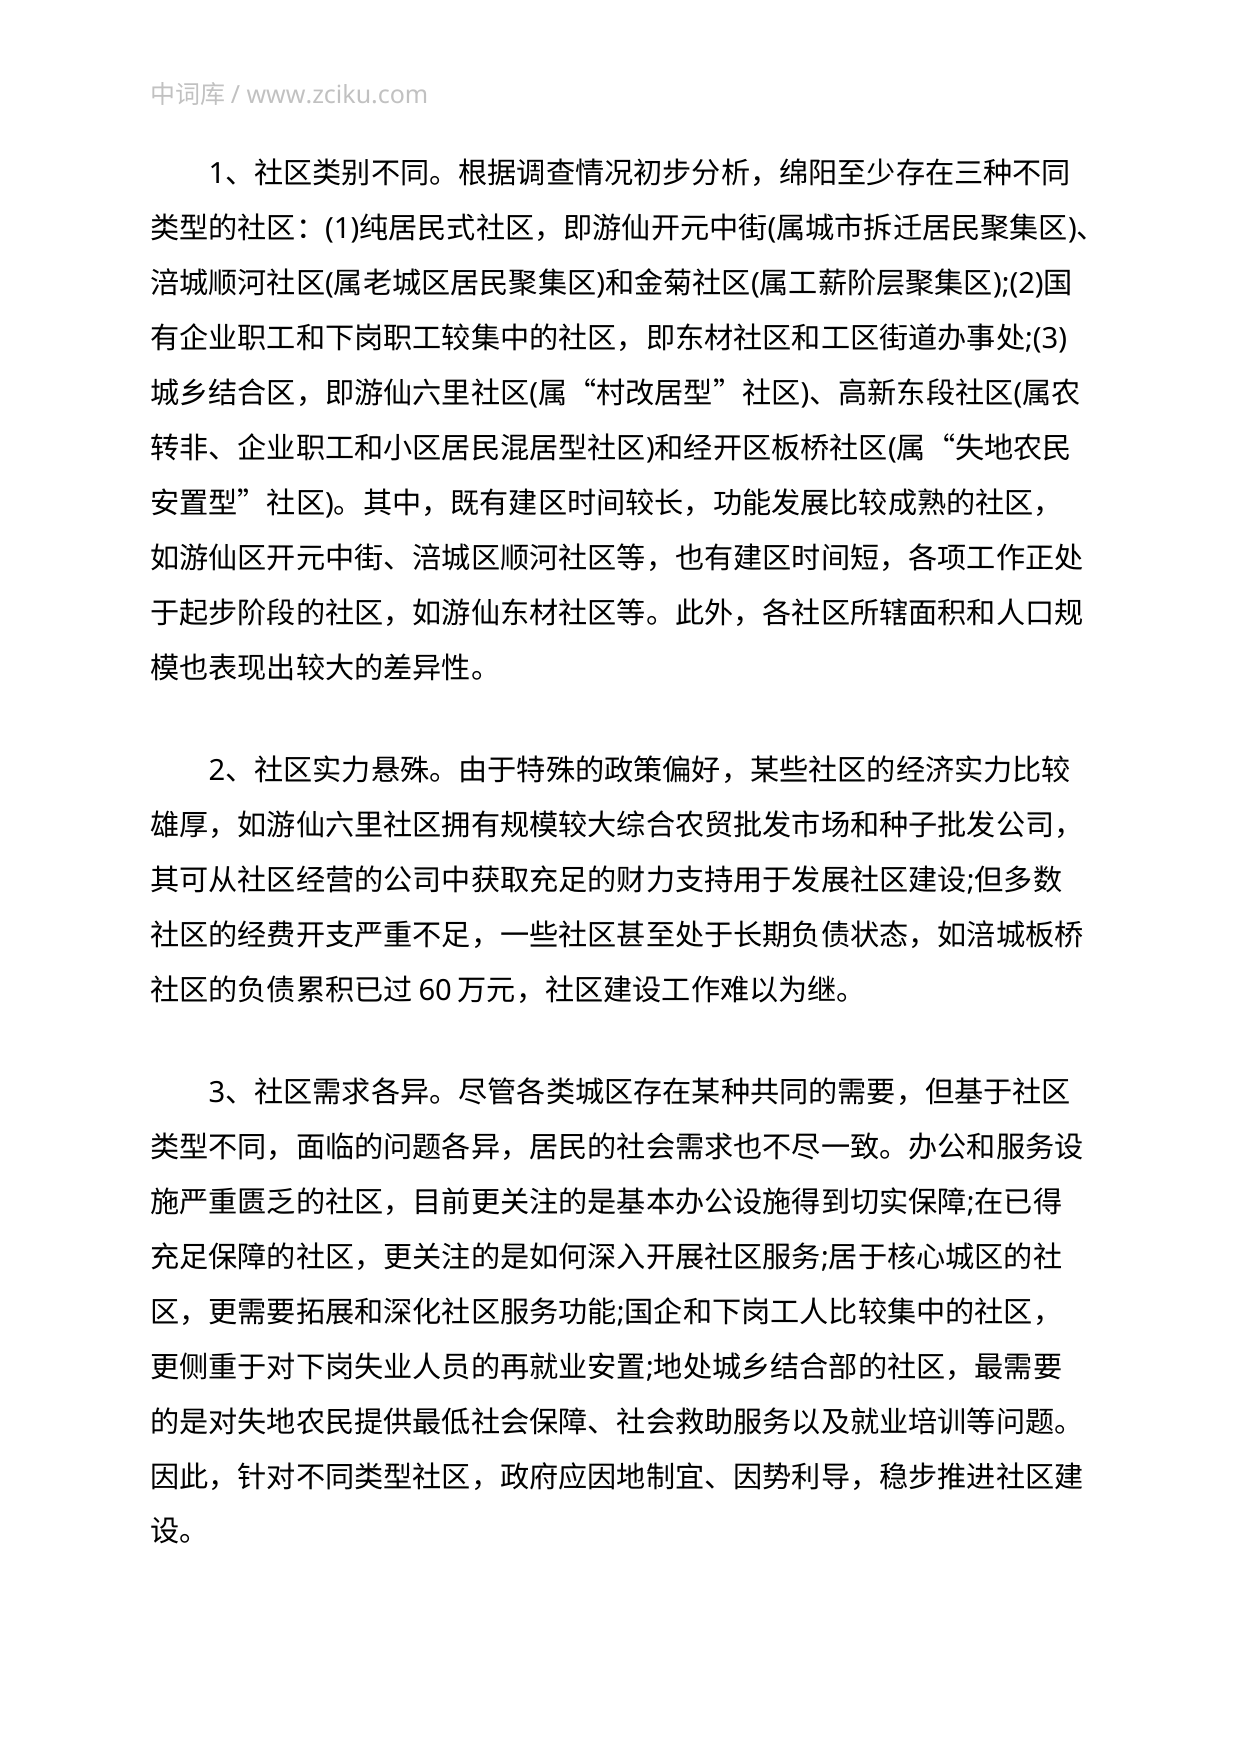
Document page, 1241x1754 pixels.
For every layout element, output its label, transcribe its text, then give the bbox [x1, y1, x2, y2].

text 1、社区类别不同。根据调查情况初步分析，绵阳至少存在三种不同类型的社区：(1)纯居民式社区，即游仙开元中街(属城市拆迁居民聚集区)、涪城顺河社区(属老城区居民聚集区)和金菊社区(属工薪阶层聚集区);(2)国有企业职工和下岗职工较集中的社区，即东材社区和工区街道办事处;(3)城乡结合区，即游仙六里社区(属“村改居型”社区)、高新东段社区(属农转非、企业职工和小区居民混居型社区)和经开区板桥社区(属“失地农民安置型”社区)。其中，既有建区时间较长，功能发展比较成熟的社区，如游仙区开元中街、涪城区顺河社区等，也有建区时间短，各项工作正处于起步阶段的社区，如游仙东材社区等。此外，各社区所辖面积和人口规模也表现出较大的差异性。 [150, 150, 1090, 687]
text 2、社区实力悬殊。由于特殊的政策偏好，某些社区的经济实力比较雄厚，如游仙六里社区拥有规模较大综合农贸批发市场和种子批发公司，其可从社区经营的公司中获取充足的财力支持用于发展社区建设;但多数社区的经费开支严重不足，一些社区甚至处于长期负债状态，如涪城板桥社区的负债累积已过60万元，社区建设工作难以为继。 [150, 747, 1090, 1009]
text 3、社区需求各异。尽管各类城区存在某种共同的需要，但基于社区类型不同，面临的问题各异，居民的社会需求也不尽一致。办公和服务设施严重匮乏的社区，目前更关注的是基本办公设施得到切实保障;在已得充足保障的社区，更关注的是如何深入开展社区服务;居于核心城区的社区，更需要拓展和深化社区服务功能;国企和下岗工人比较集中的社区，更侧重于对下岗失业人员的再就业安置;地处城乡结合部的社区，最需要的是对失地农民提供最低社会保障、社会救助服务以及就业培训等问题。因此，针对不同类型社区，政府应因地制宜、因势利导，稳步推进社区建设。 [150, 1068, 1090, 1550]
